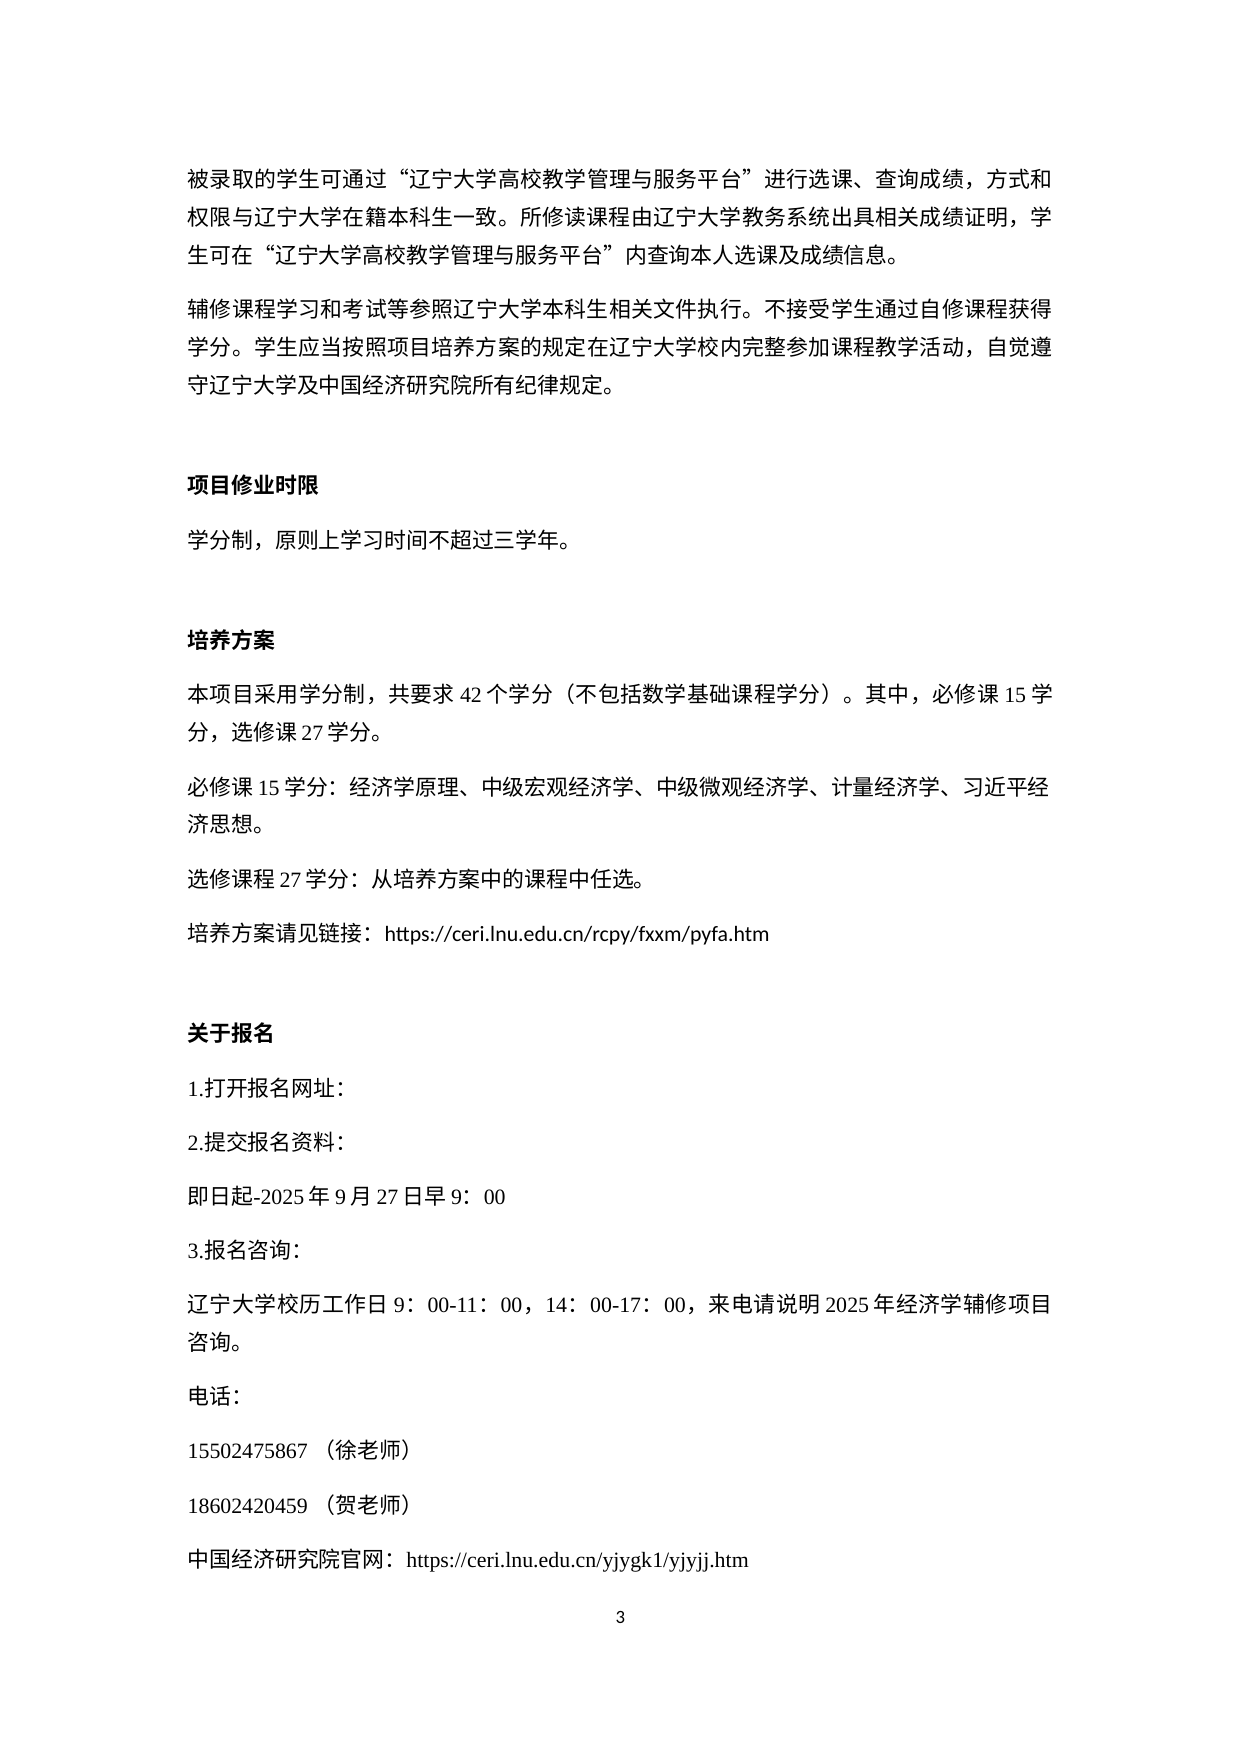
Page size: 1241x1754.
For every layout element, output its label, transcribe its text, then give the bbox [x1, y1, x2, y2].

text 电话： [187, 1379, 1053, 1411]
text 培养方案 [187, 623, 1053, 655]
text 辽宁大学校历工作日9：00-11：00，14：00-17：00，来电请说明2025年经济学辅修项目咨询。 [187, 1287, 1053, 1357]
text 1.打开报名网址： [187, 1071, 1053, 1102]
text 15502475867 （徐老师） [187, 1433, 1053, 1465]
text 关于报名 [187, 1016, 1053, 1048]
text 即日起-2025年9月27日早9：00 [187, 1179, 1053, 1211]
text 辅修课程学习和考试等参照辽宁大学本科生相关文件执行。不接受学生通过自修课程获得学分。学生应当按照项目培养方案的规定在辽宁大学校内完整参加课程教学活动，自觉遵守辽宁大学及中国经济研究院所有纪律规定。 [187, 292, 1053, 399]
text 3.报名咨询： [187, 1233, 1053, 1265]
text 必修课15学分：经济学原理、中级宏观经济学、中级微观经济学、计量经济学、习近平经济思想。 [187, 769, 1053, 839]
text 18602420459 （贺老师） [187, 1488, 1053, 1519]
text 选修课程27学分：从培养方案中的课程中任选。 [187, 862, 1053, 893]
text 本项目采用学分制，共要求42个学分（不包括数学基础课程学分）。其中，必修课15学分，选修课27学分。 [187, 677, 1053, 747]
text 中国经济研究院官网：https://ceri.lnu.edu.cn/yjygk1/yjyjj.htm [187, 1542, 1053, 1573]
text 项目修业时限 [187, 468, 1053, 500]
text 2.提交报名资料： [187, 1125, 1053, 1156]
text 学分制，原则上学习时间不超过三学年。 [187, 523, 1053, 554]
text 被录取的学生可通过“辽宁大学高校教学管理与服务平台”进行选课、查询成绩，方式和权限与辽宁大学在籍本科生一致。所修读课程由辽宁大学教务系统出具相关成绩证明，学生可在“辽宁大学高校教学管理与服务平台”内查询本人选课及成绩信息。 [187, 162, 1053, 269]
text 培养方案请见链接：https://ceri.lnu.edu.cn/rcpy/fxxm/pyfa.htm [187, 916, 1053, 947]
